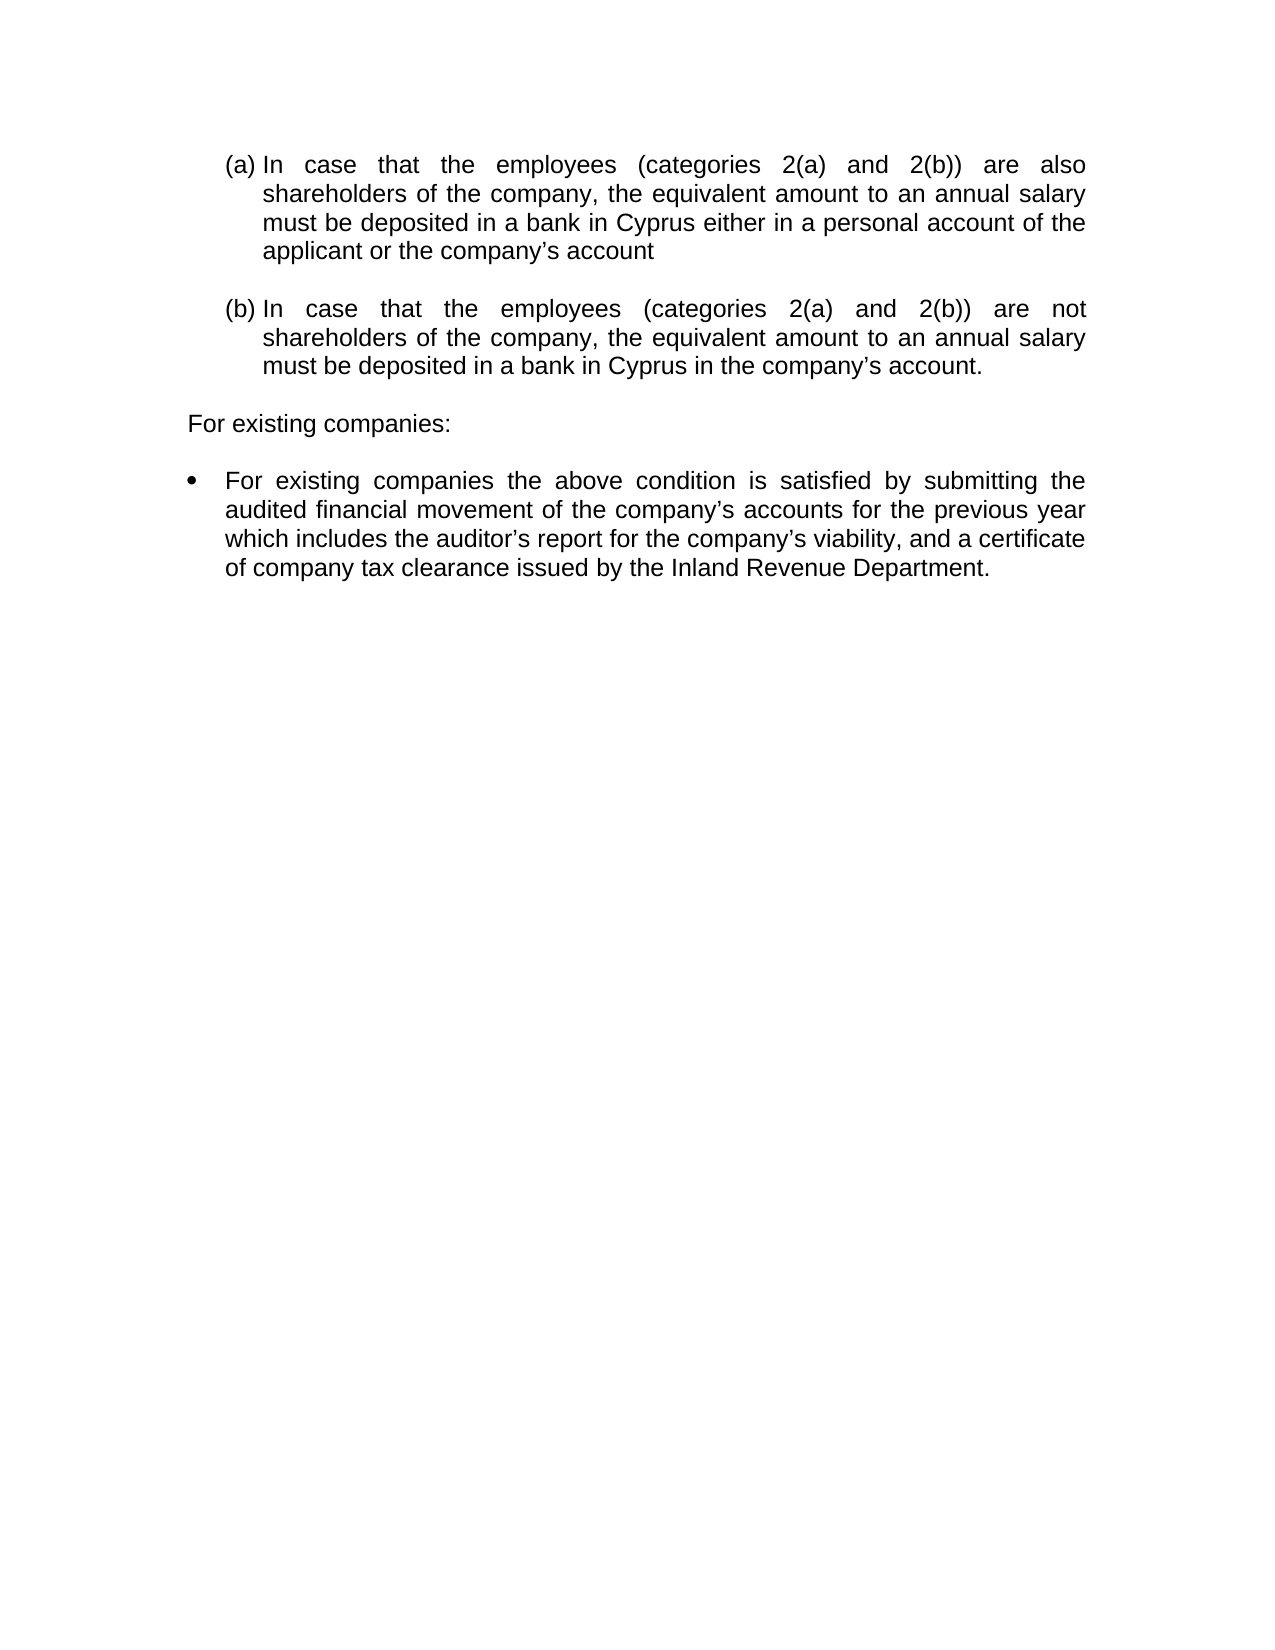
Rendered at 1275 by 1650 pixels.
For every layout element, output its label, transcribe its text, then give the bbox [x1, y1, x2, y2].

text For existing companies: [187, 409, 1087, 437]
list In case that the employees (categories 2(a) and 2(b)) are also shareholders of the company, the equivalent amount to an annual salary must be deposited in a bank in Cyprus either in a personal account of the applicant or the company’s account [225, 150, 1087, 265]
list For existing companies the above condition is satisfied by submitting the audited financial movement of the company’s accounts for the previous year which includes the auditor’s report for the company’s viability, and a certificate of company tax clearance issued by the Inland Revenue Department. [187, 466, 1087, 581]
list In case that the employees (categories 2(a) and 2(b)) are not shareholders of the company, the equivalent amount to an annual salary must be deposited in a bank in Cyprus in the company’s account. [225, 294, 1087, 380]
